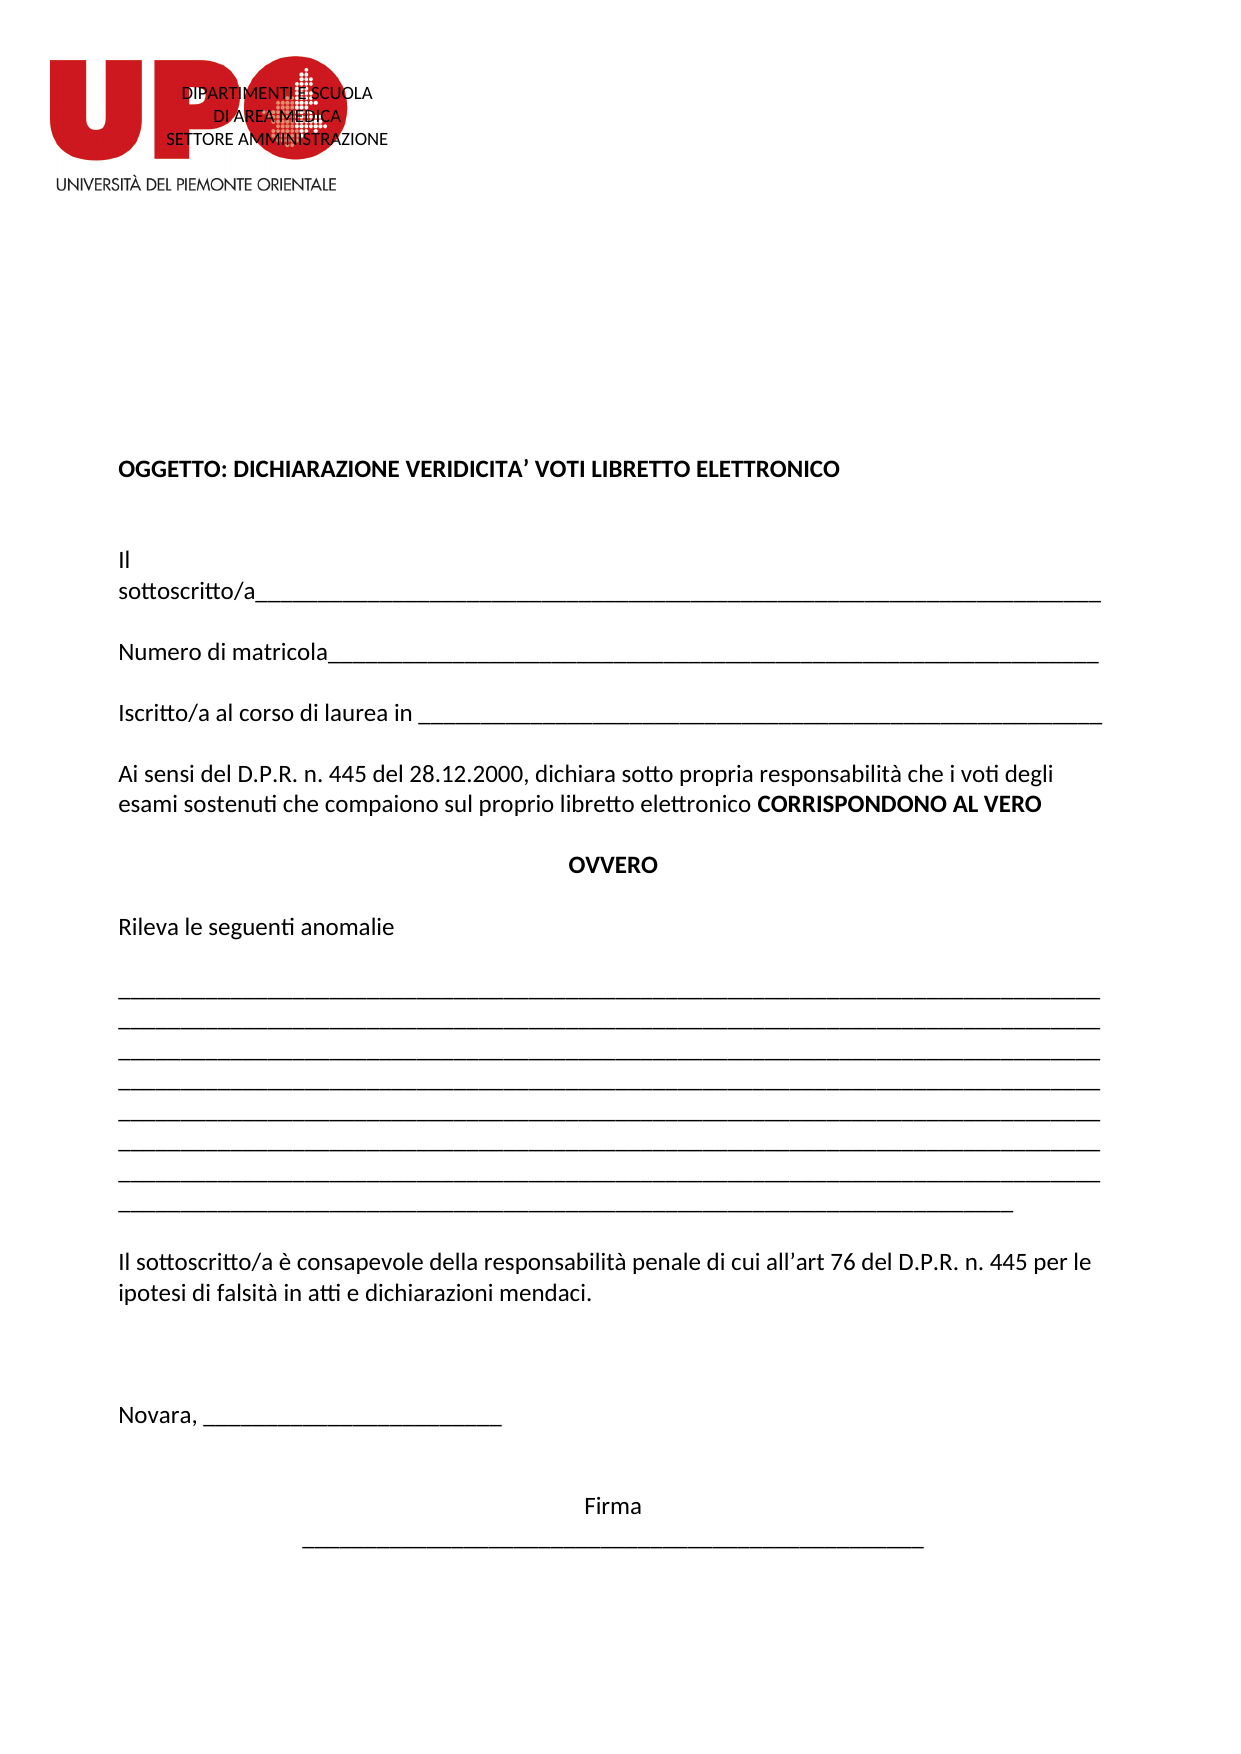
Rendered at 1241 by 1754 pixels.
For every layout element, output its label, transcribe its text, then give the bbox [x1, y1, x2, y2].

text __________________________________________________ [118, 1521, 1108, 1552]
text OGGETTO: DICHIARAZIONE VERIDICITA’ VOTI LIBRETTO ELETTRONICO [118, 453, 1108, 483]
text Firma [118, 1491, 1108, 1521]
picture [50, 51, 352, 191]
text OVVERO [118, 849, 1108, 880]
text Ai sensi del D.P.R. n. 445 del 28.12.2000, dichiara sotto propria responsabilità che i voti degli esami sostenuti che compaiono sul proprio libretto elettronico CORRISPONDONO AL VERO [118, 758, 1108, 819]
text Novara, ________________________ [118, 1399, 1108, 1429]
text Iscritto/a al corso di laurea in _______________________________________________________ [118, 697, 1108, 727]
text _________________________________________________________________________________________________________________________________________________________________________________________________________________________________________________________________________________________________________________________________________________________________________________________________________________________________________________________________________________________________________________________________________________________________________________________________________________________________________________ [118, 972, 1108, 1216]
text Rileva le seguenti anomalie [118, 911, 1108, 941]
text Il sottoscritto/a è consapevole della responsabilità penale di cui all’art 76 del D.P.R. n. 445 per le ipotesi di falsità in atti e dichiarazioni mendaci. [118, 1246, 1108, 1307]
picture [343, 88, 351, 98]
text Numero di matricola______________________________________________________________ [118, 636, 1108, 666]
text Il sottoscritto/a____________________________________________________________________ [118, 544, 1108, 605]
